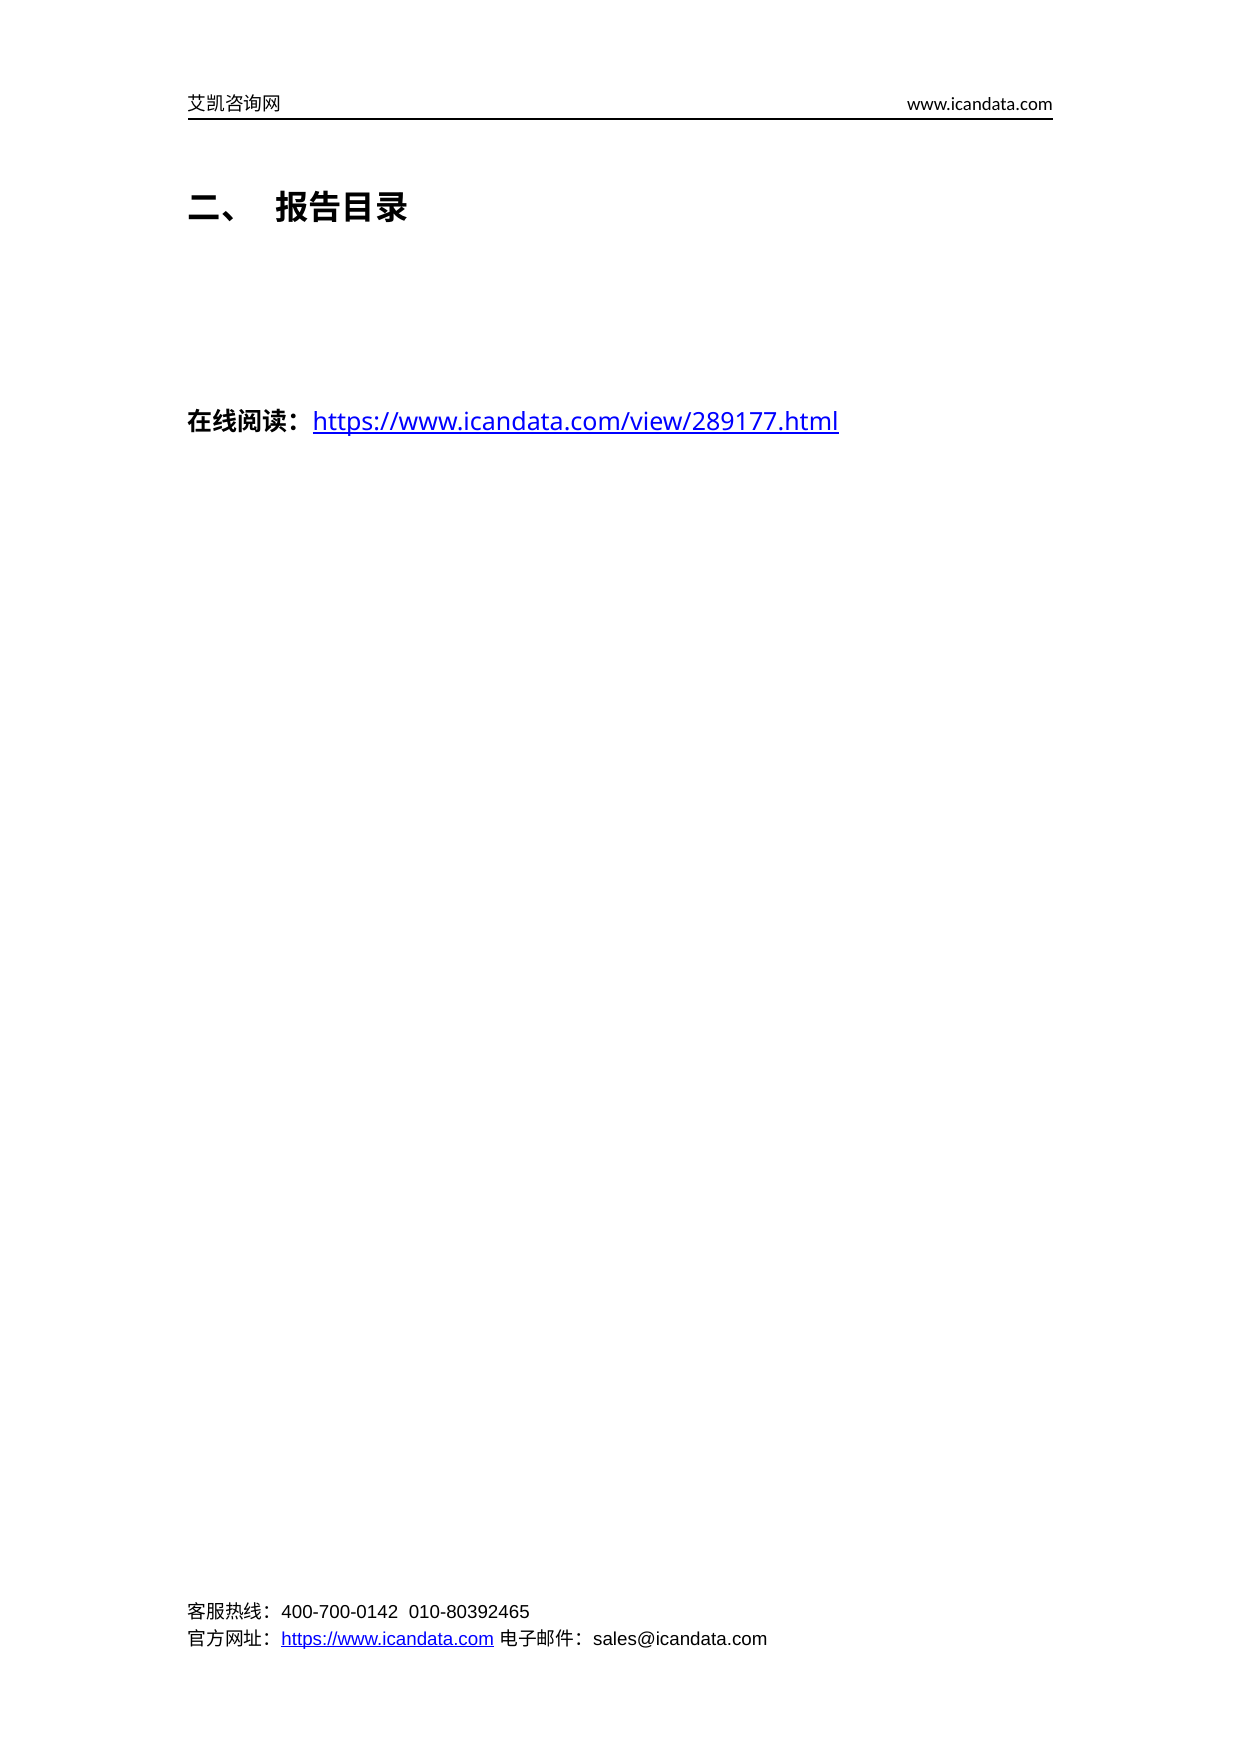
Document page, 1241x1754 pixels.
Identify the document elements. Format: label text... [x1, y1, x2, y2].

subtitle 报告目录 [187, 172, 1053, 237]
text 在线阅读：https://www.icandata.com/view/289177.html [187, 387, 1053, 452]
